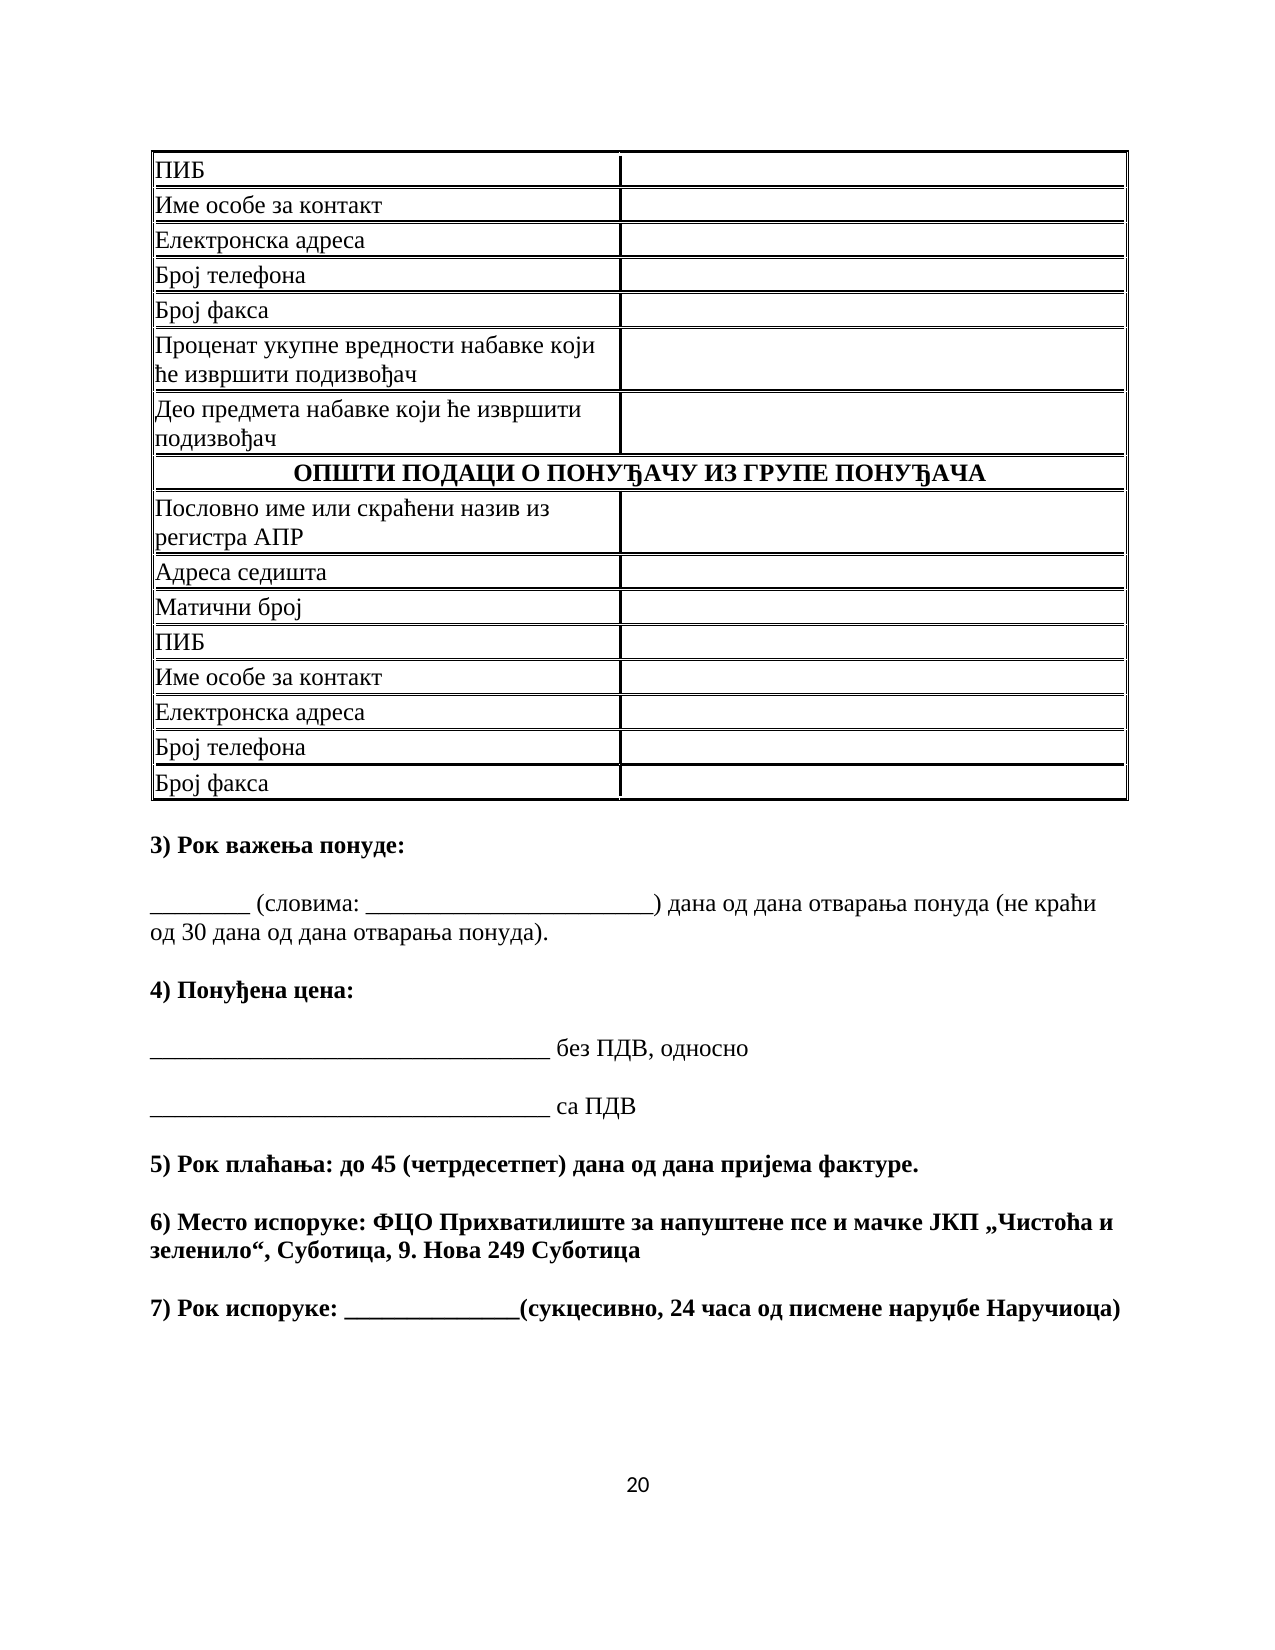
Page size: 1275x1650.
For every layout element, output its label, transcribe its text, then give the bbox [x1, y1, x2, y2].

text ________ (словима: _______________________) дана од дана отварања понуда (не краћи од 30 дана од дана отварања понуда). [150, 888, 1125, 946]
table_cell Име особе за контакт [154, 185, 619, 220]
table_cell Део предмета набавке који ће извршити подизвођач [154, 389, 619, 453]
text 5) Рок плаћања: до 45 (четрдесетпет) дана од дана пријема фактуре. [150, 1149, 1125, 1177]
table_cell Проценат укупне вредности набавке који ће извршити подизвођач [152, 326, 620, 389]
table_cell [622, 488, 1126, 552]
table_cell [622, 255, 1126, 290]
table_cell Број телефона [152, 728, 620, 763]
table_cell [622, 623, 1126, 657]
table_cell [622, 290, 1126, 326]
table_cell Број телефона [154, 255, 619, 290]
table_cell Адреса седишта [154, 552, 619, 587]
table_cell [620, 326, 1127, 389]
table_cell Електронска адреса [154, 220, 619, 255]
text 7) Рок испоруке: ______________(сукцесивно, 24 часа од писмене наруџбе Наручиоца) [150, 1293, 1125, 1322]
table_cell [622, 552, 1126, 587]
table_cell Број факса [152, 763, 620, 798]
table_cell Пословно име или скраћени назив из регистра АПР [154, 488, 619, 552]
table_cell ПИБ [154, 152, 620, 185]
table_cell [620, 693, 1127, 728]
table_cell [620, 728, 1127, 763]
table_cell [622, 587, 1126, 622]
table_cell ПИБ [154, 623, 619, 657]
table_cell Електронска адреса [152, 693, 620, 728]
table_cell [622, 389, 1126, 453]
text 4) Понуђена цена: [150, 975, 1125, 1004]
table_cell [622, 220, 1126, 255]
table_cell Број факса [154, 290, 619, 326]
table_cell [622, 185, 1126, 220]
table_cell [620, 153, 1126, 185]
table_cell ОПШТИ ПОДАЦИ О ПОНУЂАЧУ ИЗ ГРУПЕ ПОНУЂАЧА [154, 453, 1126, 488]
text 3) Рок важења понуде: [150, 830, 1125, 859]
text ________________________________ са ПДВ [150, 1091, 1125, 1119]
table_cell Име особе за контакт [154, 658, 619, 693]
table_cell [622, 658, 1126, 693]
table_cell [620, 763, 1127, 798]
table_cell Матични број [154, 587, 619, 622]
text ________________________________ без ПДВ, односно [150, 1033, 1125, 1062]
text 6) Место испоруке: ФЦО Прихватилиште за напуштене псе и мачке ЈКП „Чистоћа и зеленило“, Суботица, 9. Нова 249 Суботица [150, 1207, 1125, 1264]
